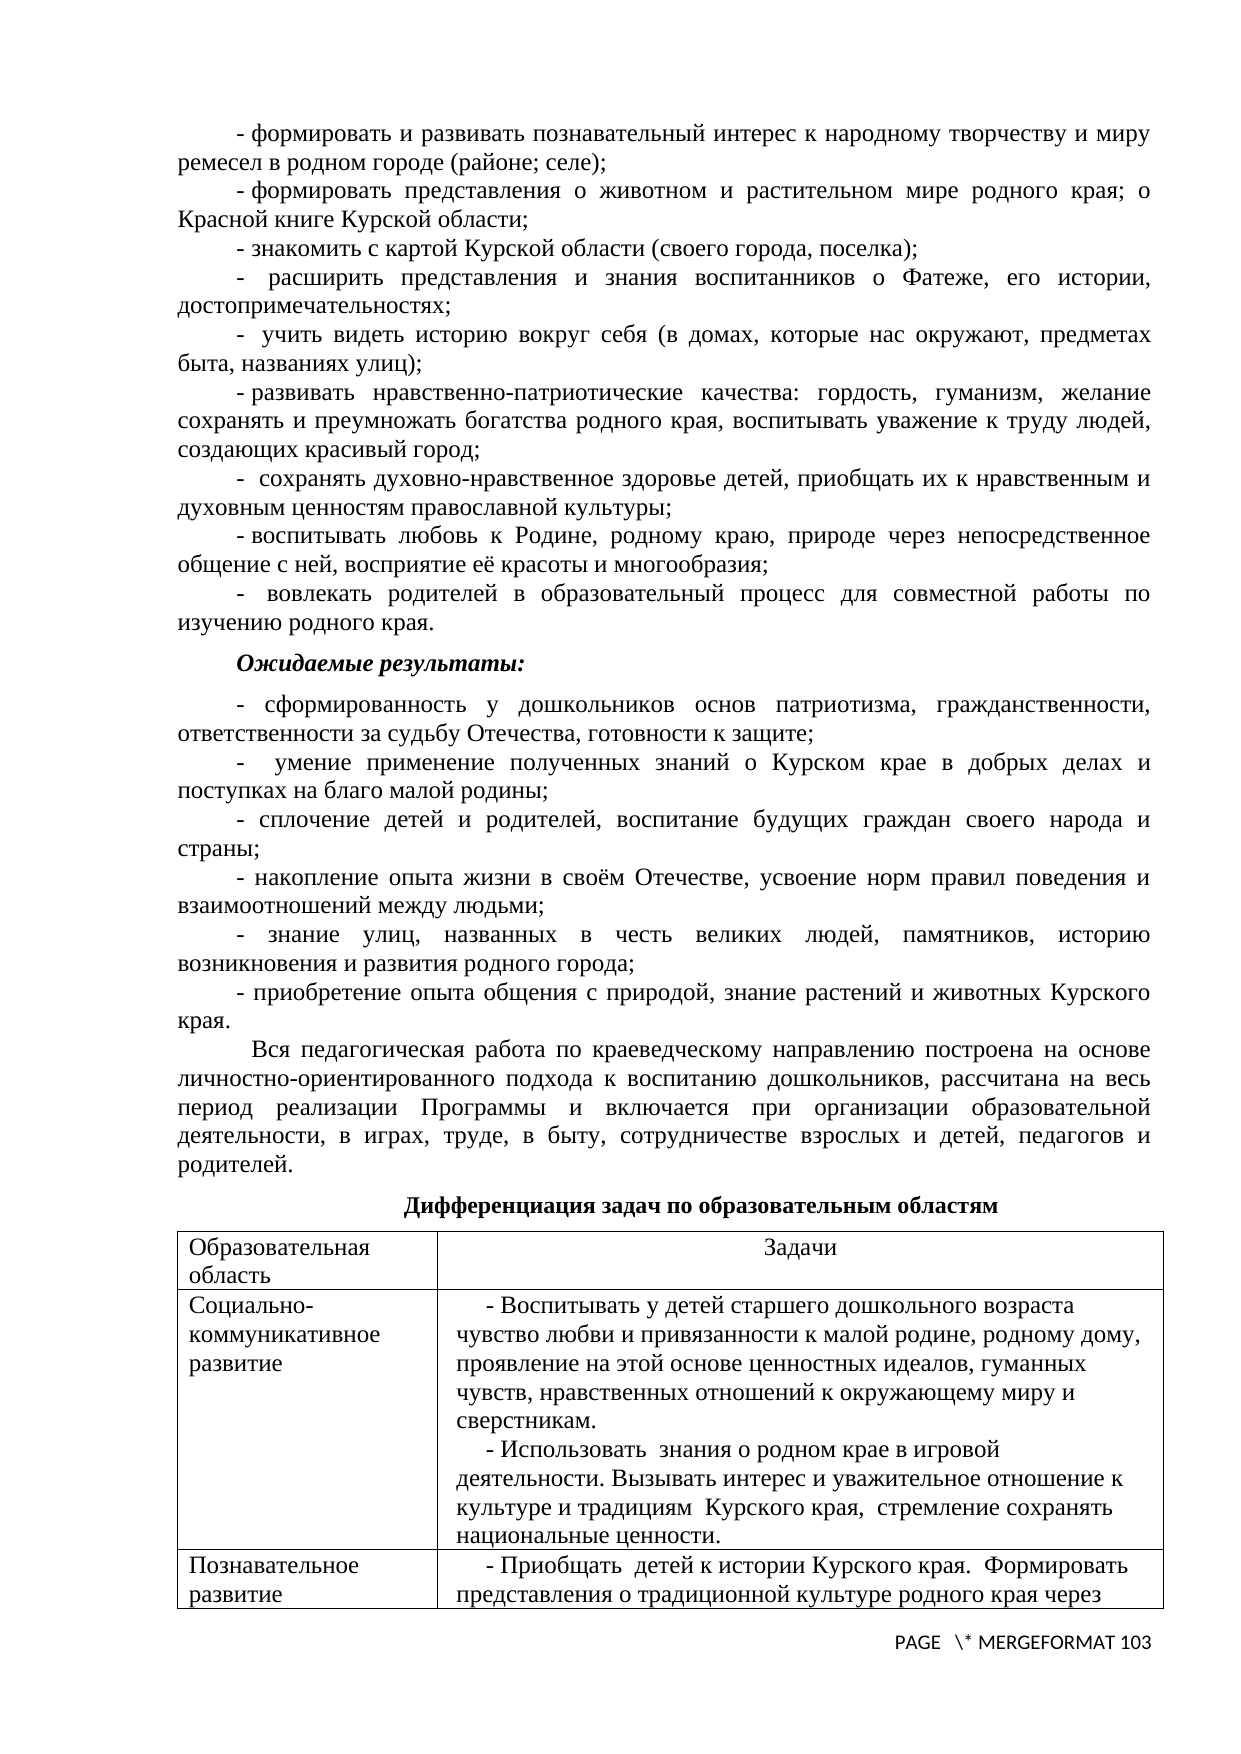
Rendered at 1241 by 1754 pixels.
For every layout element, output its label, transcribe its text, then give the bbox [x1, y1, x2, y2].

text - умение применение полученных знаний о Курском крае в добрых делах и поступках на благо малой родины; [177, 747, 1152, 804]
text - учить видеть историю вокруг себя (в домах, которые нас окружают, предметах быта, названиях улиц); [177, 319, 1152, 377]
table_header Задачи [438, 1232, 1163, 1289]
text - воспитывать любовь к Родине, родному краю, природе через непосредственное общение с ней, восприятие её красоты и многообразия; [177, 521, 1152, 578]
table_cell - Воспитывать у детей старшего дошкольного возраста чувство любви и привязанности к малой родине, родному дому, проявление на этой основе ценностных идеалов, гуманных чувств, нравственных отношений к окружающему миру и сверстникам. - Использовать знания о родном крае в игровой деятельности. Вызывать интерес и уважительное отношение к культуре и традициям Курского края, стремление сохранять национальные ценности. [438, 1290, 1163, 1549]
text Вся педагогическая работа по краеведческому направлению построена на основе личностно-ориентированного подхода к воспитанию дошкольников, рассчитана на весь период реализации Программы и включается при организации образовательной деятельности, в играх, труде, в быту, сотрудничестве взрослых и детей, педагогов и родителей. [177, 1034, 1152, 1178]
text - сформированность у дошкольников основ патриотизма, гражданственности, ответственности за судьбу Отечества, готовности к защите; [177, 689, 1152, 747]
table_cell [438, 1550, 1163, 1608]
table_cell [178, 1550, 437, 1608]
text - расширить представления и знания воспитанников о Фатеже, его истории, достопримечательностях; [177, 262, 1152, 319]
text - приобретение опыта общения с природой, знание растений и животных Курского края. [177, 977, 1152, 1034]
text - сохранять духовно-нравственное здоровье детей, приобщать их к нравственным и духовным ценностям православной культуры; [177, 463, 1152, 521]
text - знакомить с картой Курской области (своего города, поселка); [177, 233, 1152, 262]
text - формировать представления о животном и растительном мире родного края; о Красной книге Курской области; [177, 176, 1152, 233]
text - развивать нравственно-патриотические качества: гордость, гуманизм, желание сохранять и преумножать богатства родного края, воспитывать уважение к труду людей, создающих красивый город; [177, 377, 1152, 463]
text - формировать и развивать познавательный интерес к народному творчеству и миру ремесел в родном городе (районе; селе); [177, 118, 1152, 176]
text Дифференциация задач по образовательным областям [177, 1191, 1152, 1218]
text - знание улиц, названных в честь великих людей, памятников, историю возникновения и развития родного города; [177, 919, 1152, 977]
text - накопление опыта жизни в своём Отечестве, усвоение норм правил поведения и взаимоотношений между людьми; [177, 862, 1152, 919]
text Ожидаемые результаты: [177, 648, 1152, 677]
table_header Образовательная область [178, 1232, 437, 1289]
text - вовлекать родителей в образовательный процесс для совместной работы по изучению родного края. [177, 578, 1152, 636]
table_cell Социально-коммуникативное развитие [178, 1290, 437, 1549]
text - сплочение детей и родителей, воспитание будущих граждан своего народа и страны; [177, 804, 1152, 862]
